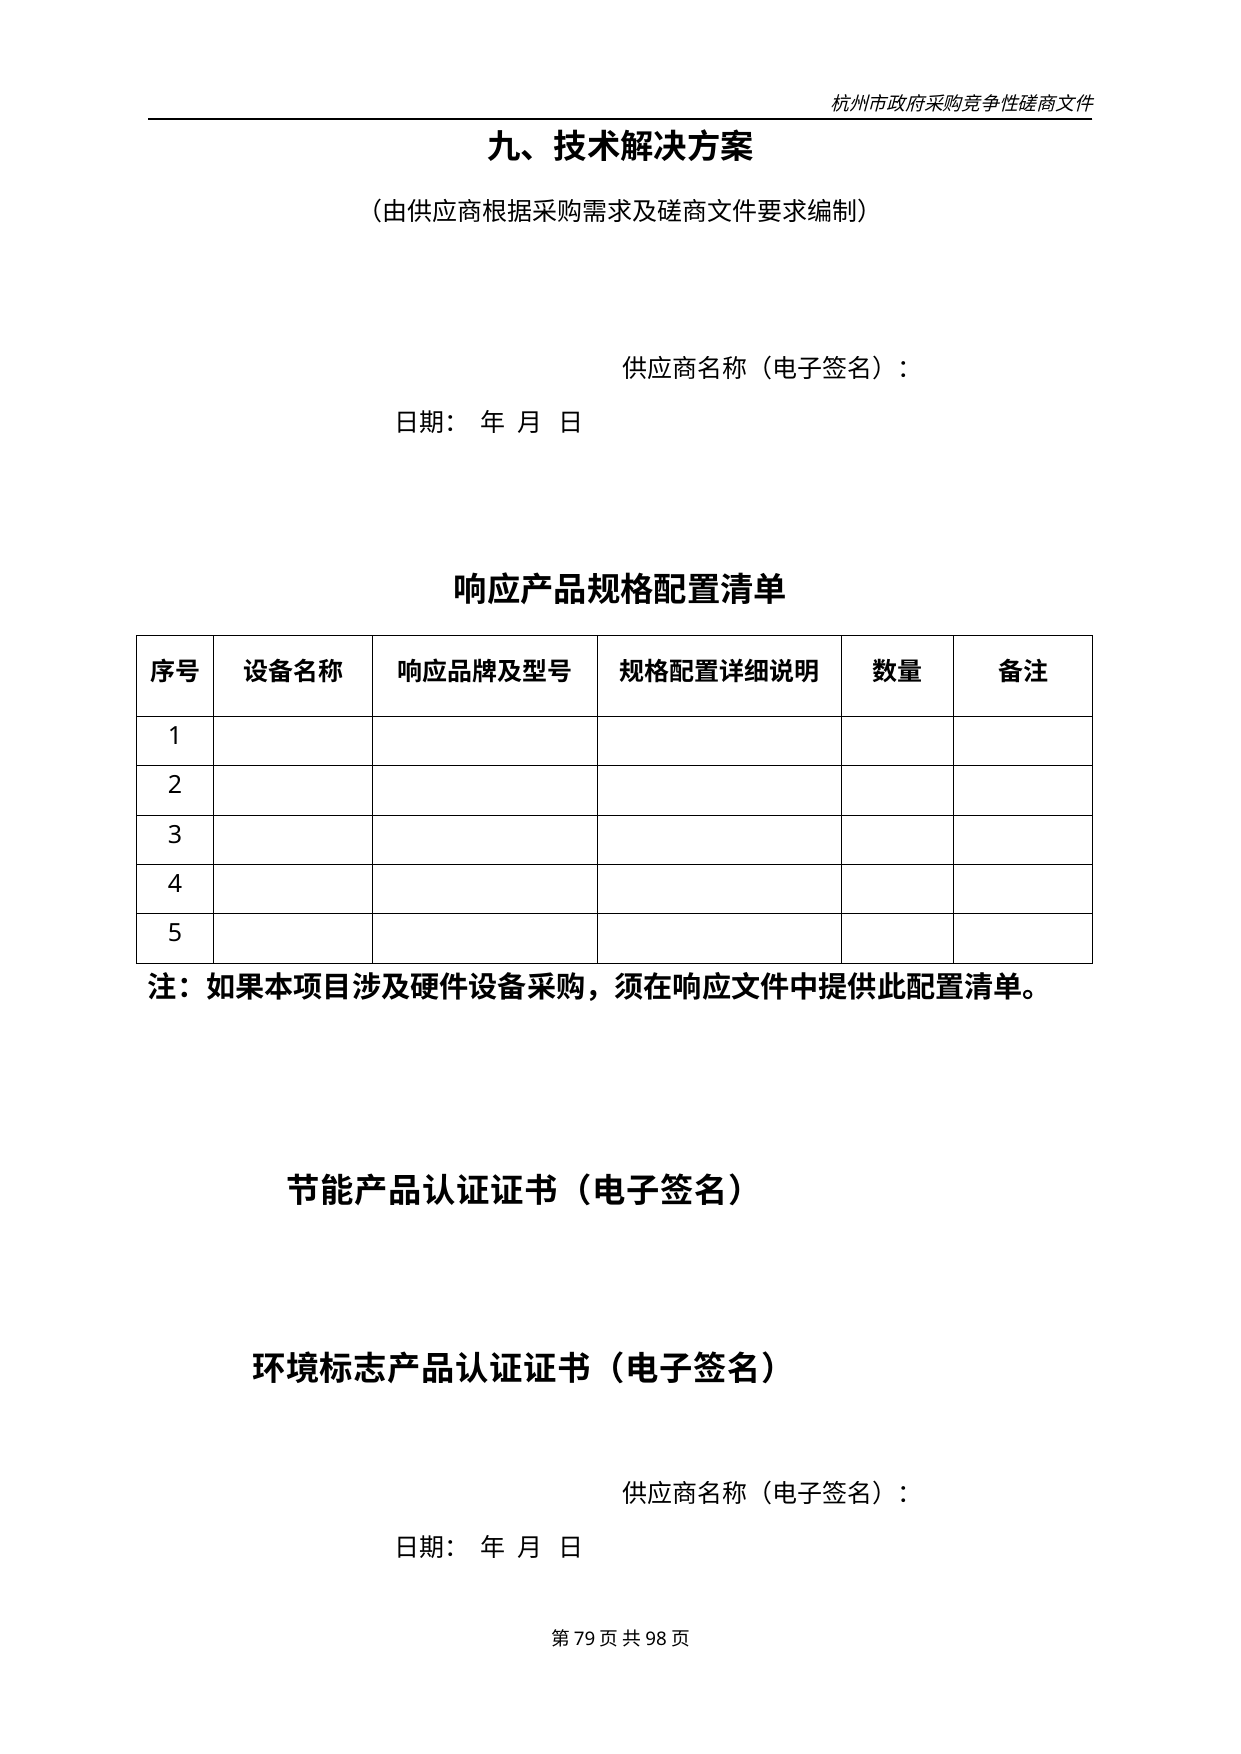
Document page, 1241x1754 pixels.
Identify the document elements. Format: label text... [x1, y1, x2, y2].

text 节能产品认证证书（电子签名） [148, 1163, 1092, 1212]
table_cell [214, 816, 372, 864]
table_cell [598, 865, 841, 913]
table_header 数量 [842, 636, 953, 716]
text 环境标志产品认证证书（电子签名） [148, 1342, 1092, 1390]
table_cell [954, 865, 1092, 913]
table_cell [842, 865, 953, 913]
table_header 设备名称 [214, 636, 372, 716]
table_cell [954, 816, 1092, 864]
table_cell 3 [137, 816, 213, 864]
table_cell 2 [137, 766, 213, 814]
table_cell [598, 717, 841, 765]
text 供应商名称（电子签名）： [148, 348, 1092, 384]
table_cell [842, 717, 953, 765]
table_cell [598, 816, 841, 864]
table_cell [373, 816, 597, 864]
table_header 规格配置详细说明 [598, 636, 841, 716]
table_cell 1 [137, 717, 213, 765]
table_header 序号 [137, 636, 213, 716]
table_cell [598, 766, 841, 814]
table_cell 4 [137, 865, 213, 913]
table_header 响应品牌及型号 [373, 636, 597, 716]
table_cell [842, 816, 953, 864]
table_cell [954, 717, 1092, 765]
table_cell [214, 914, 372, 963]
table_cell [842, 914, 953, 963]
text 注：如果本项目涉及硬件设备采购，须在响应文件中提供此配置清单。 [148, 964, 1092, 1006]
table_cell [373, 717, 597, 765]
table_cell [214, 717, 372, 765]
text 九、技术解决方案 [148, 120, 1092, 168]
table_cell [373, 865, 597, 913]
table_cell [214, 865, 372, 913]
text 供应商名称（电子签名）： [148, 1473, 1092, 1509]
text （由供应商根据采购需求及磋商文件要求编制） [148, 192, 1092, 228]
text 响应产品规格配置清单 [148, 563, 1092, 611]
table_cell [954, 914, 1092, 963]
table_cell [598, 914, 841, 963]
text 日期： 年 月 日 [148, 403, 1092, 439]
table_cell 5 [137, 914, 213, 963]
text 日期： 年 月 日 [148, 1528, 1092, 1564]
table_cell [842, 766, 953, 814]
table_cell [954, 766, 1092, 814]
table_cell [373, 914, 597, 963]
table_header 备注 [954, 636, 1092, 716]
table_cell [373, 766, 597, 814]
table_cell [214, 766, 372, 814]
